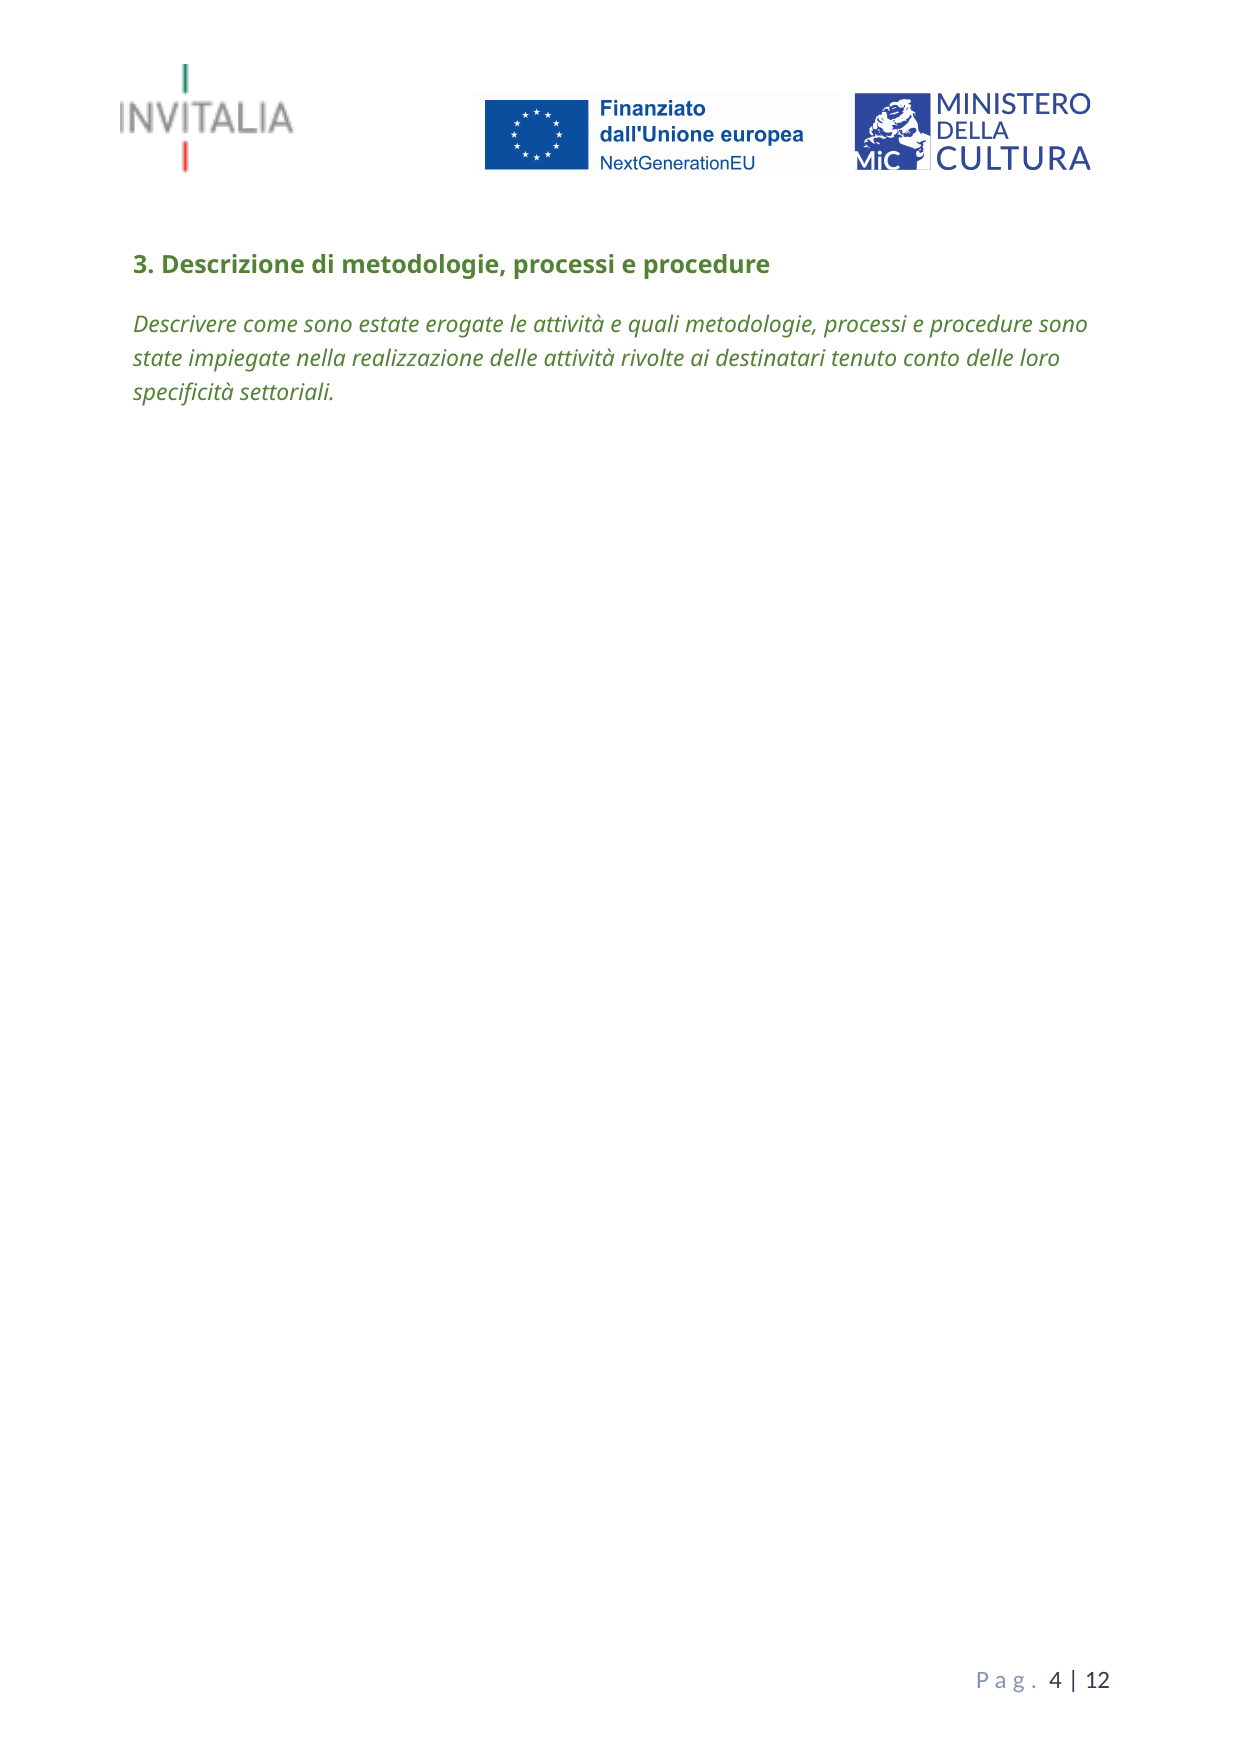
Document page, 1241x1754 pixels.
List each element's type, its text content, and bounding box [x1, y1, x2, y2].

picture [854, 93, 1091, 170]
picture [120, 64, 308, 190]
subtitle Descrivere come sono estate erogate le attività e quali metodologie, processi e procedure sono state impiegate nella realizzazione delle attività rivolte ai destinatari tenuto conto delle loro specificità settoriali. [133, 308, 1137, 407]
picture [472, 93, 841, 176]
subtitle 3. Descrizione di metodologie, processi e procedure [133, 247, 1137, 281]
